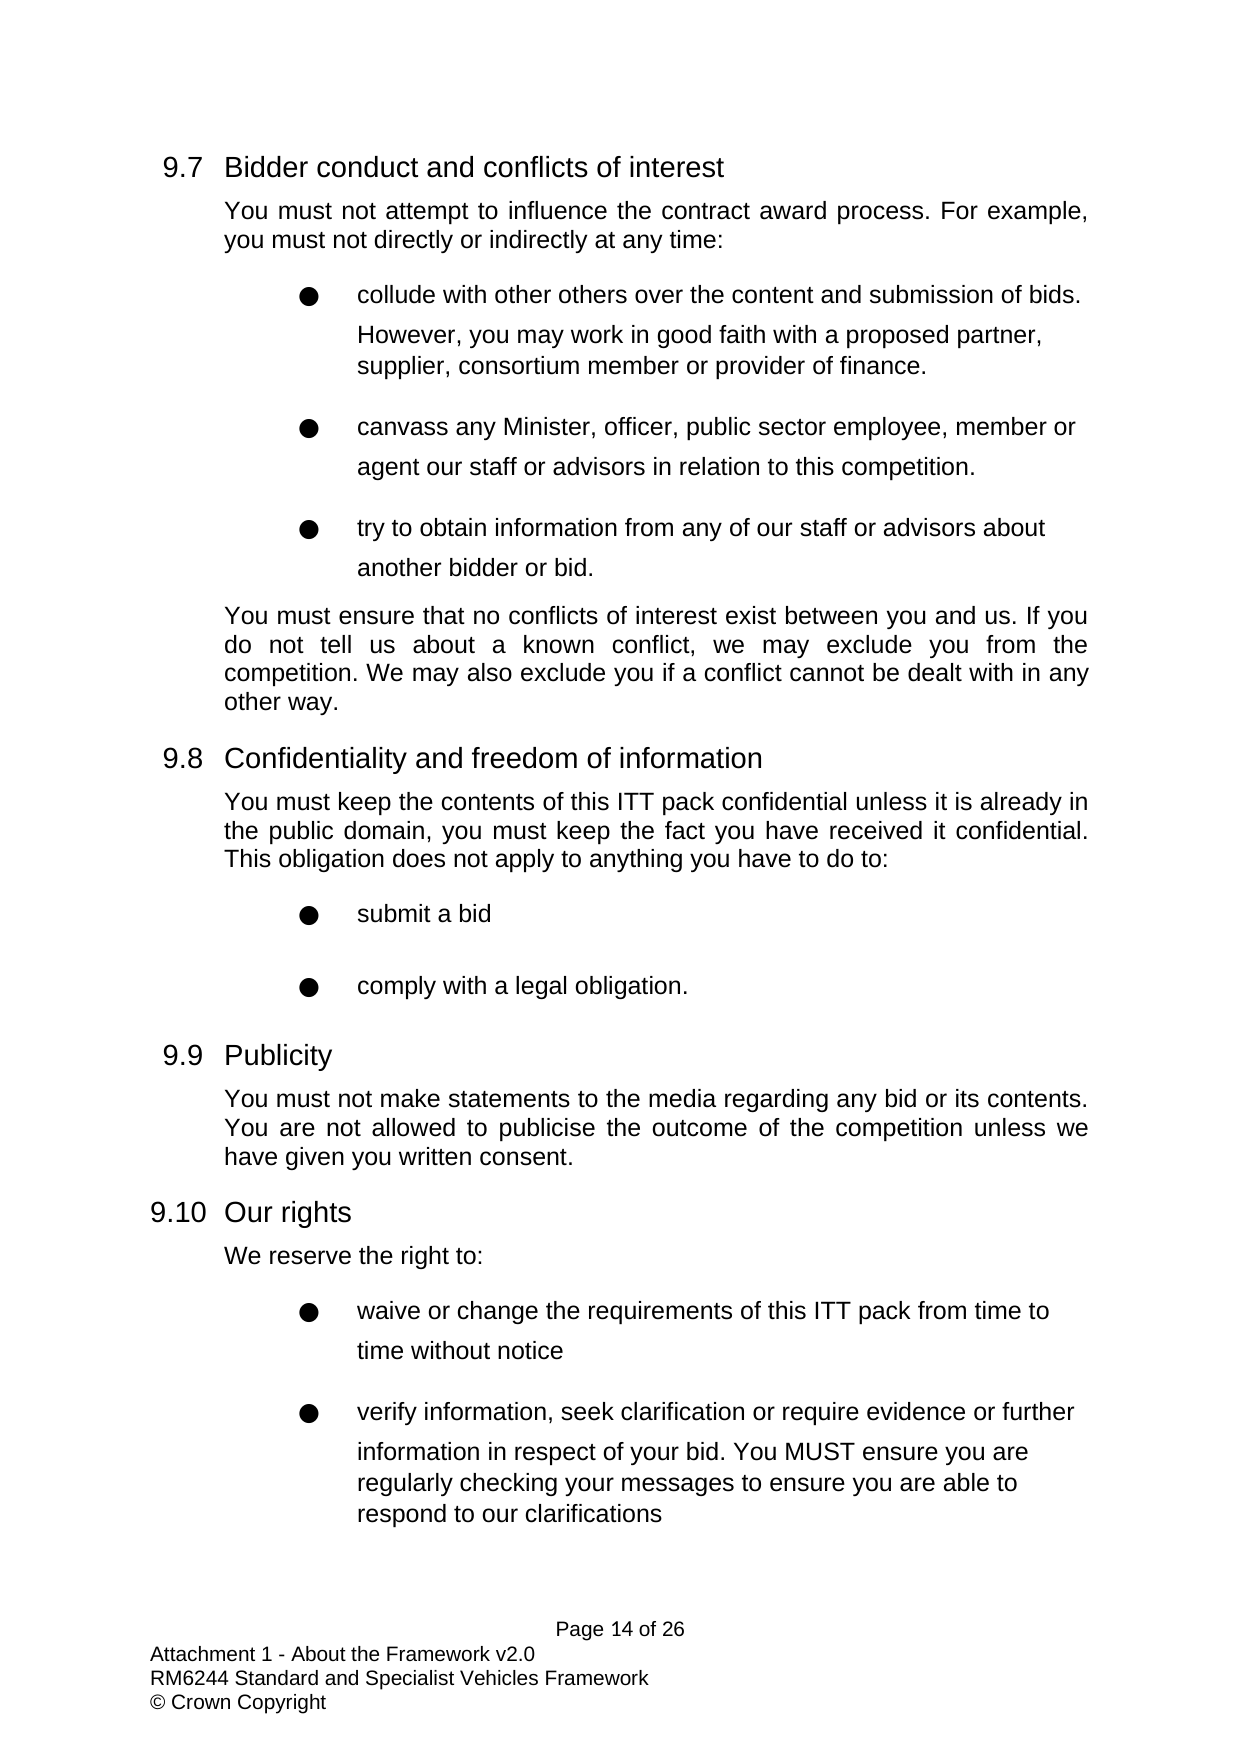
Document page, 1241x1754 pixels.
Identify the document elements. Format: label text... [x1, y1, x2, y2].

text We reserve the right to: [224, 1241, 1090, 1270]
list Publicity [162, 1038, 1090, 1071]
list verify information, seek clarification or require evidence or further information in respect of your bid. You MUST ensure you are regularly checking your messages to ensure you are able to respond to our clarifications [298, 1384, 1090, 1528]
text You must keep the contents of this ITT pack confidential unless it is already in the public domain, you must keep the fact you have received it confidential. This obligation does not apply to anything you have to do to: [224, 787, 1090, 873]
list submit a bid [298, 886, 1090, 937]
list Confidentiality and freedom of information [162, 741, 1090, 774]
text You must ensure that no conflicts of interest exist between you and us. If you do not tell us about a known conflict, we may exclude you from the competition. We may also exclude you if a conflict cannot be dealt with in any other way. [224, 601, 1090, 716]
list try to obtain information from any of our staff or advisors about another bidder or bid. [298, 499, 1090, 582]
list waive or change the requirements of this ITT pack from time to time without notice [298, 1282, 1090, 1365]
list Bidder conduct and conflicts of interest [162, 150, 1090, 183]
list canvass any Minister, officer, public sector employee, member or agent our staff or advisors in relation to this competition. [298, 398, 1090, 481]
list comply with a legal obligation. [298, 958, 1090, 1009]
list collude with other others over the content and submission of bids. However, you may work in good faith with a proposed partner, supplier, consortium member or provider of finance. [298, 266, 1090, 379]
list Our rights [150, 1195, 1090, 1229]
text You must not make statements to the media regarding any bid or its contents. You are not allowed to publicise the outcome of the competition unless we have given you written consent. [224, 1084, 1090, 1170]
text You must not attempt to influence the contract award process. For example, you must not directly or indirectly at any time: [224, 196, 1090, 253]
